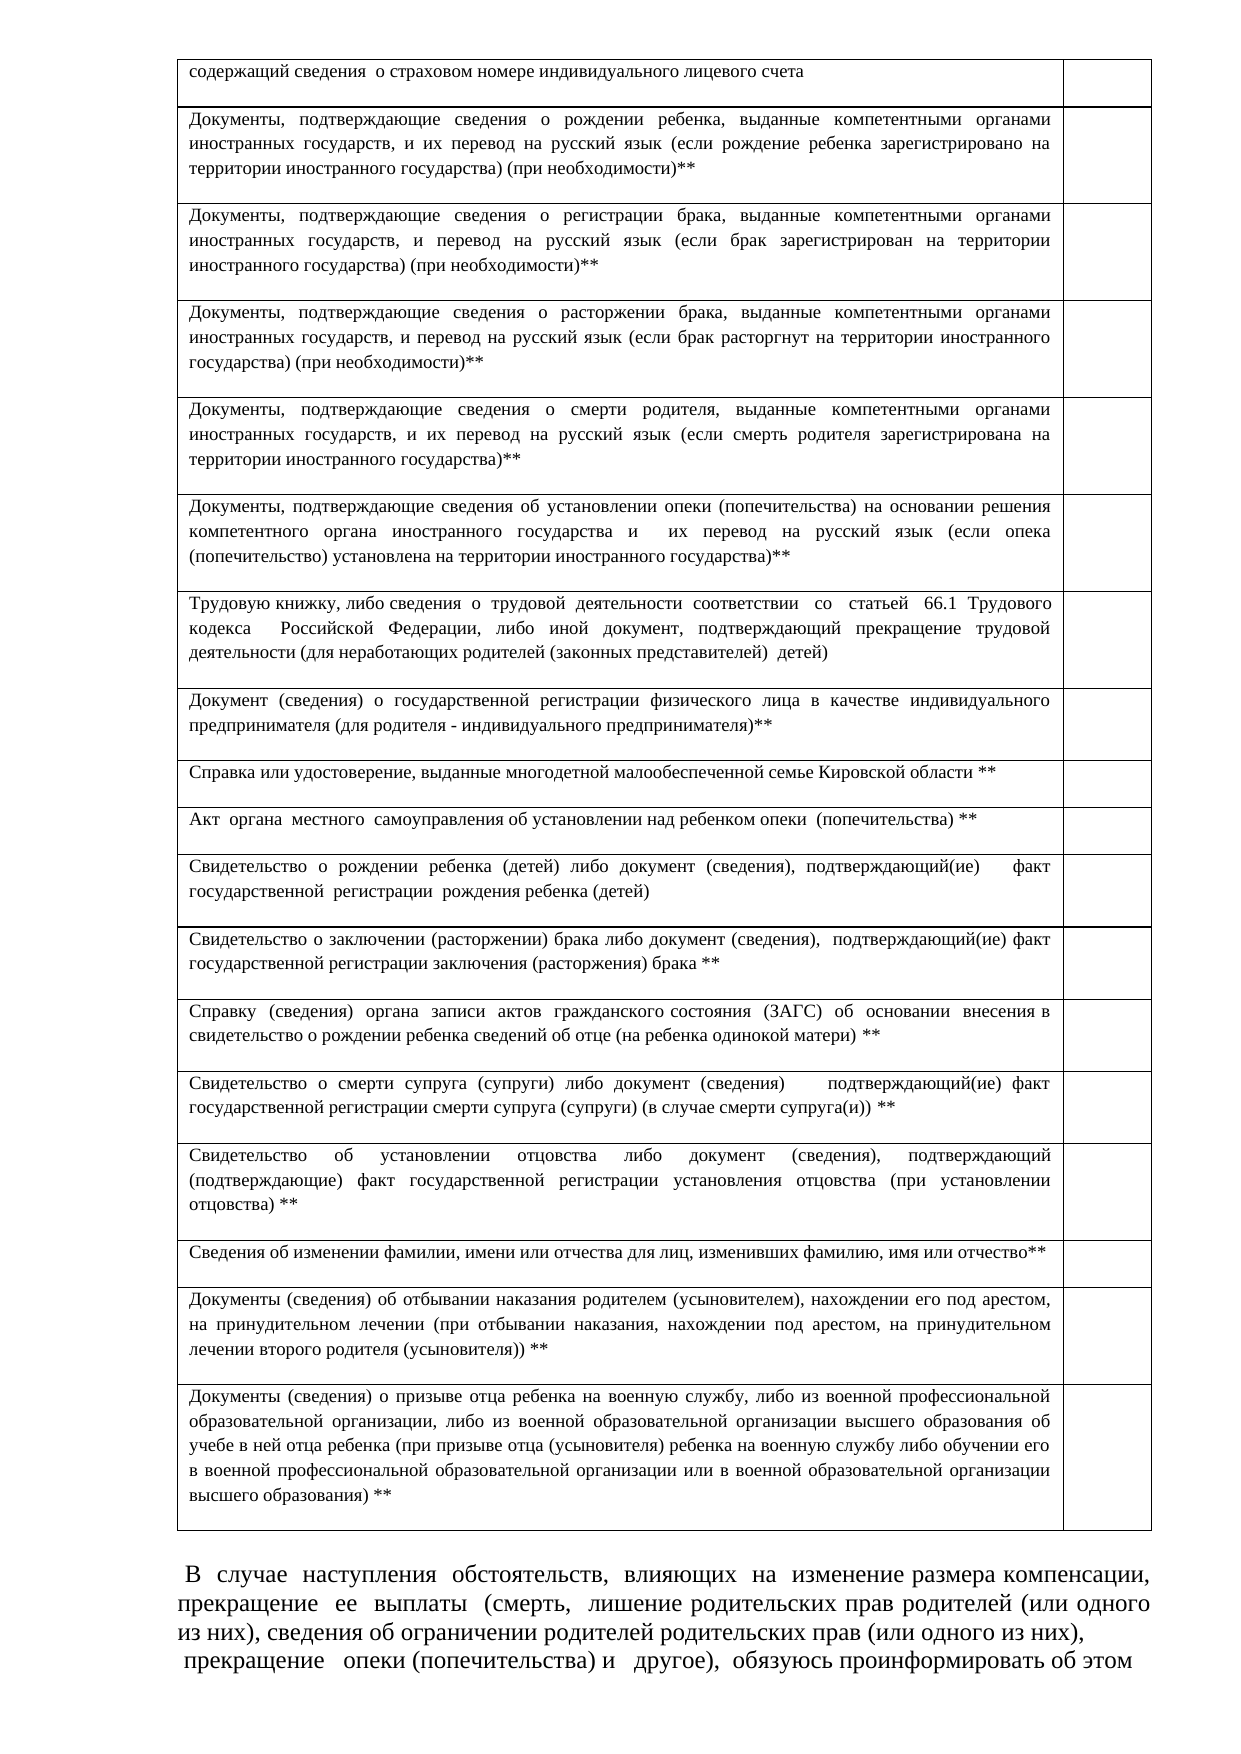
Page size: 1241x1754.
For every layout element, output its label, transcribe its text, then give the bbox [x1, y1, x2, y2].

table_cell [1064, 689, 1151, 760]
table_cell Документы, подтверждающие сведения о регистрации брака, выданные компетентными органами иностранных государств, и перевод на русский язык (если брак зарегистрирован на территории иностранного государства) (при необходимости)** [178, 204, 1063, 300]
table_cell [1064, 1144, 1151, 1239]
table_cell Документ (сведения) о государственной регистрации физического лица в качестве индивидуального предпринимателя (для родителя - индивидуального предпринимателя)** [178, 689, 1063, 760]
table_cell Документы, подтверждающие сведения о рождении ребенка, выданные компетентными органами иностранных государств, и их перевод на русский язык (если рождение ребенка зарегистрировано на территории иностранного государства) (при необходимости)** [178, 108, 1063, 203]
table_cell [1064, 1241, 1151, 1287]
table_cell Акт органа местного самоуправления об установлении над ребенком опеки (попечительства) ** [178, 808, 1063, 854]
text прекращение опеки (попечительства) и другое), обязуюсь проинформировать об этом [177, 1645, 1152, 1674]
table_cell [1064, 761, 1151, 807]
table_cell [1064, 592, 1151, 688]
table_cell Свидетельство о рождении ребенка (детей) либо документ (сведения), подтверждающий(ие) факт государственной регистрации рождения ребенка (детей) [178, 855, 1063, 926]
table_cell Свидетельство о смерти супруга (супруги) либо документ (сведения) подтверждающий(ие) факт государственной регистрации смерти супруга (супруги) (в случае смерти супруга(и)) ** [178, 1072, 1063, 1143]
table_cell [1064, 301, 1151, 397]
table_cell Справка или удостоверение, выданные многодетной малообеспеченной семье Кировской области ** [178, 761, 1063, 807]
table_cell [1064, 1288, 1151, 1384]
table_cell Свидетельство об установлении отцовства либо документ (сведения), подтверждающий (подтверждающие) факт государственной регистрации установления отцовства (при установлении отцовства) ** [178, 1144, 1063, 1239]
table_cell [1064, 398, 1151, 494]
table_cell [1064, 855, 1151, 926]
table_cell Документы, подтверждающие сведения об установлении опеки (попечительства) на основании решения компетентного органа иностранного государства и их перевод на русский язык (если опека (попечительство) установлена на территории иностранного государства)** [178, 495, 1063, 591]
table_cell Справку (сведения) органа записи актов гражданского состояния (ЗАГС) об основании внесения в свидетельство о рождении ребенка сведений об отце (на ребенка одинокой матери) ** [178, 1000, 1063, 1071]
table_cell [1064, 1072, 1151, 1143]
table_cell [1064, 108, 1151, 203]
table_cell [1064, 928, 1151, 998]
table_cell [1064, 495, 1151, 591]
table_cell Документы, подтверждающие сведения о смерти родителя, выданные компетентными органами иностранных государств, и их перевод на русский язык (если смерть родителя зарегистрирована на территории иностранного государства)** [178, 398, 1063, 494]
table_cell [1064, 60, 1151, 106]
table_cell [178, 60, 1063, 106]
table_cell [1064, 1000, 1151, 1071]
table_cell Трудовую книжку, либо сведения о трудовой деятельности соответствии со статьей 66.1 Трудового кодекса Российской Федерации, либо иной документ, подтверждающий прекращение трудовой деятельности (для неработающих родителей (законных представителей) детей) [178, 592, 1063, 688]
table_cell [1064, 1385, 1151, 1530]
table_cell Документы (сведения) об отбывании наказания родителем (усыновителем), нахождении его под арестом, на принудительном лечении (при отбывании наказания, нахождении под арестом, на принудительном лечении второго родителя (усыновителя)) ** [178, 1288, 1063, 1384]
table_cell Документы, подтверждающие сведения о расторжении брака, выданные компетентными органами иностранных государств, и перевод на русский язык (если брак расторгнут на территории иностранного государства) (при необходимости)** [178, 301, 1063, 397]
text В случае наступления обстоятельств, влияющих на изменение размера компенсации, прекращение ее выплаты (смерть, лишение родительских прав родителей (или одного из них), сведения об ограничении родителей родительских прав (или одного из них), [177, 1559, 1152, 1645]
table_cell [1064, 204, 1151, 300]
table_cell [1064, 808, 1151, 854]
table_cell Свидетельство о заключении (расторжении) брака либо документ (сведения), подтверждающий(ие) факт государственной регистрации заключения (расторжения) брака ** [178, 928, 1063, 998]
table_cell Документы (сведения) о призыве отца ребенка на военную службу, либо из военной профессиональной образовательной организации, либо из военной образовательной организации высшего образования об учебе в ней отца ребенка (при призыве отца (усыновителя) ребенка на военную службу либо обучении его в военной профессиональной образовательной организации или в военной образовательной организации высшего образования) ** [178, 1385, 1063, 1530]
table_cell Сведения об изменении фамилии, имени или отчества для лиц, изменивших фамилию, имя или отчество** [178, 1241, 1063, 1287]
